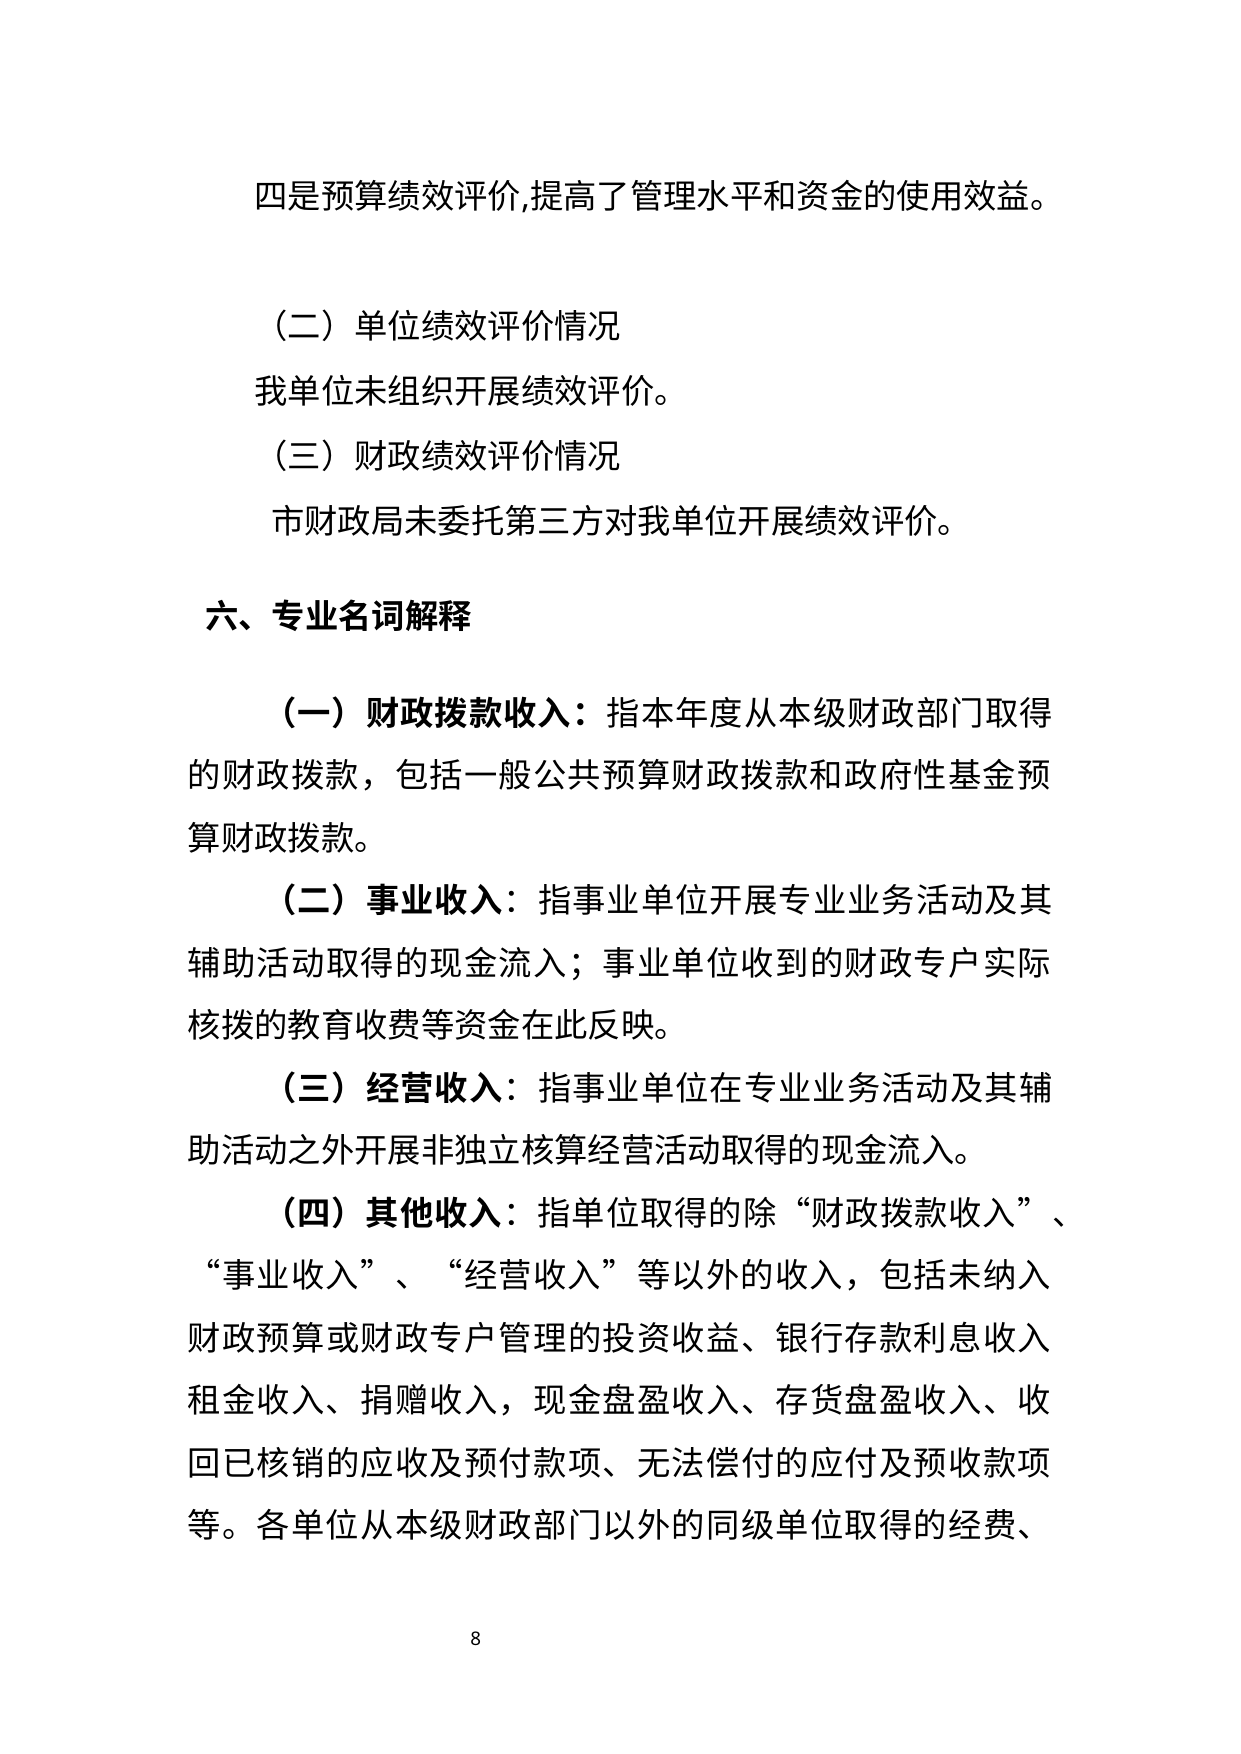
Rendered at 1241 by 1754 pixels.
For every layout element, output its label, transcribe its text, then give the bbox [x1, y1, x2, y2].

text 市财政局未委托第三方对我单位开展绩效评价。 [237, 487, 1053, 552]
text 我单位未组织开展绩效评价。 [187, 357, 1053, 422]
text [187, 1175, 1053, 1550]
text 四是预算绩效评价,提高了管理水平和资金的使用效益。 [187, 162, 1053, 292]
text （一）财政拨款收入：指本年度从本级财政部门取得的财政拨款，包括一般公共预算财政拨款和政府性基金预算财政拨款。 [187, 675, 1053, 863]
text 六、专业名词解释 [187, 581, 1053, 646]
text （三）经营收入：指事业单位在专业业务活动及其辅助活动之外开展非独立核算经营活动取得的现金流入。 [187, 1050, 1053, 1175]
text （二）事业收入：指事业单位开展专业业务活动及其辅助活动取得的现金流入；事业单位收到的财政专户实际核拨的教育收费等资金在此反映。 [187, 863, 1053, 1050]
list 财政绩效评价情况 [187, 422, 1053, 487]
list 单位绩效评价情况 [187, 292, 1053, 357]
